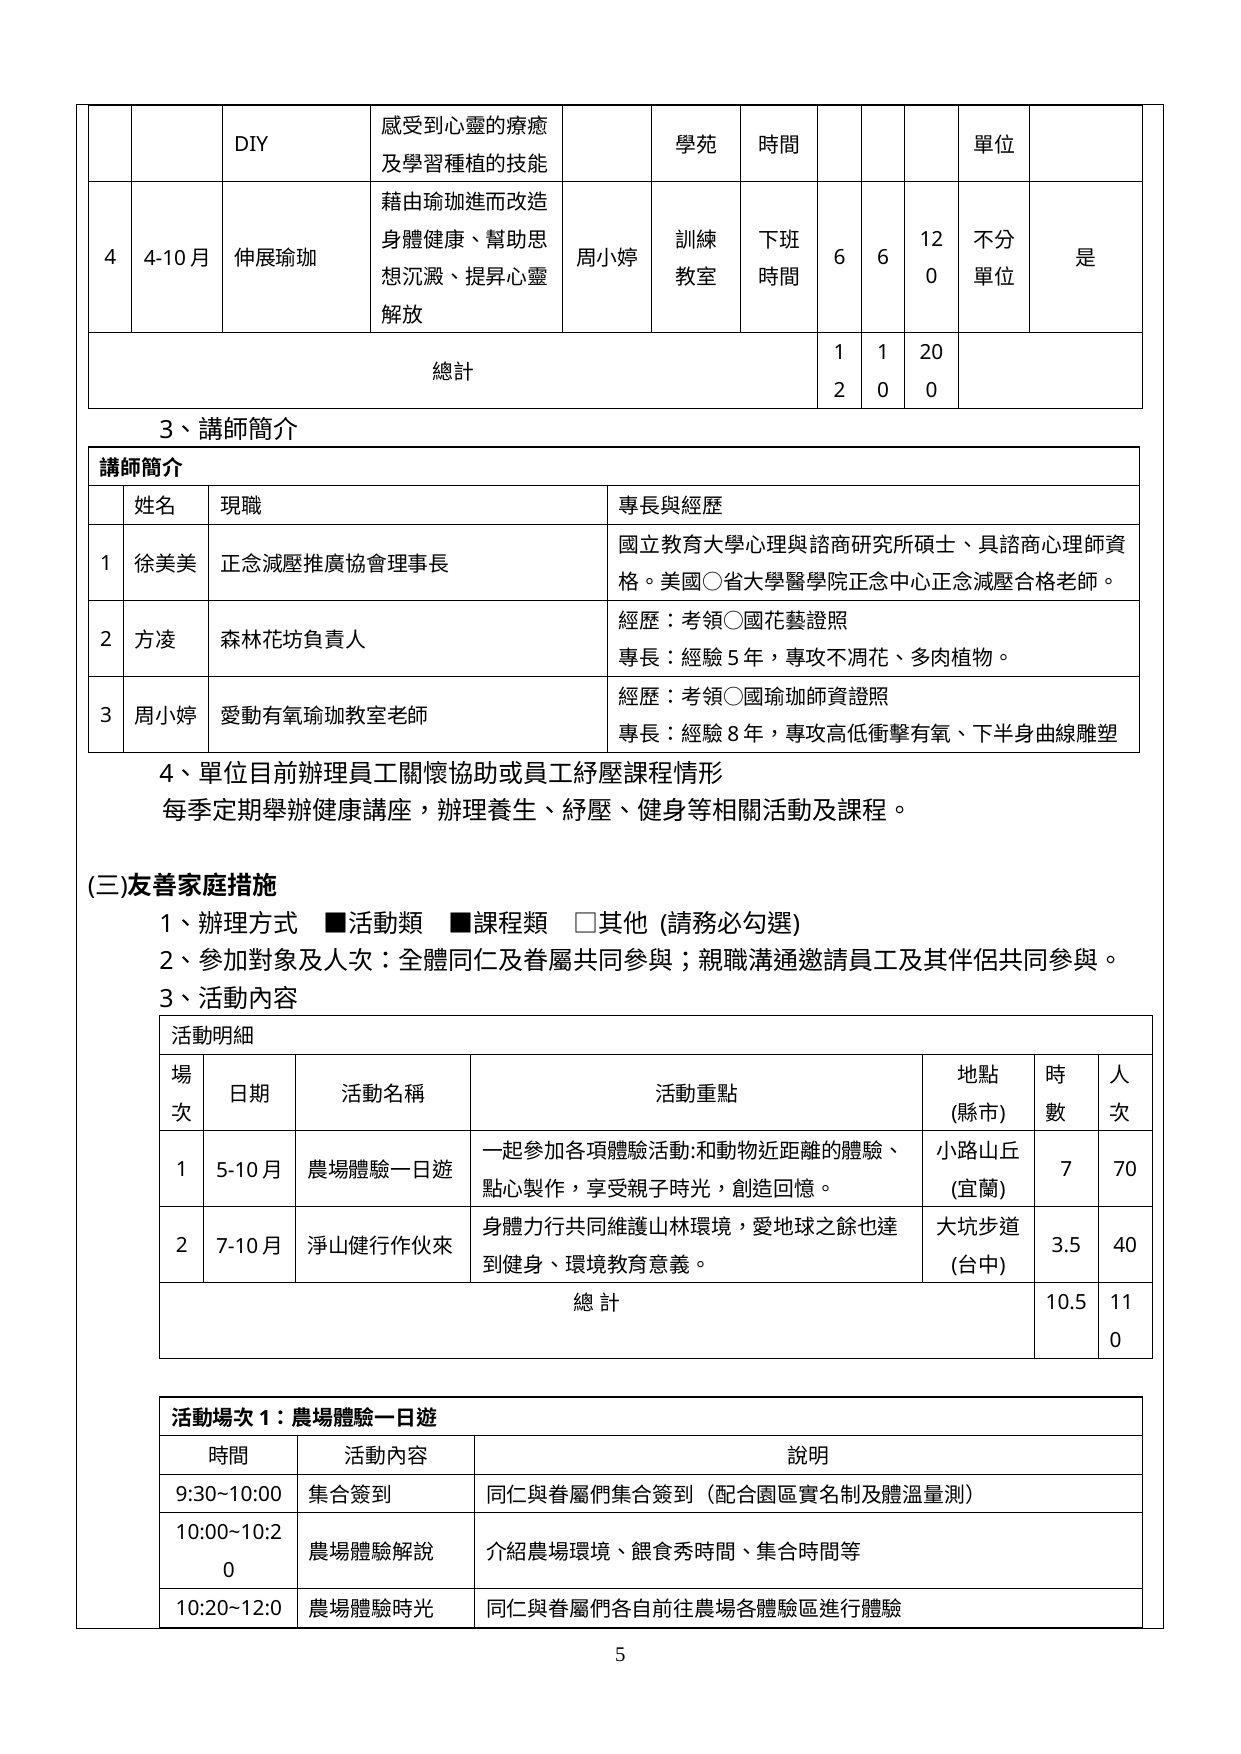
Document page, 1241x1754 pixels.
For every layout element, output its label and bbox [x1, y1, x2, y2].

table_cell [77, 105, 1163, 1628]
